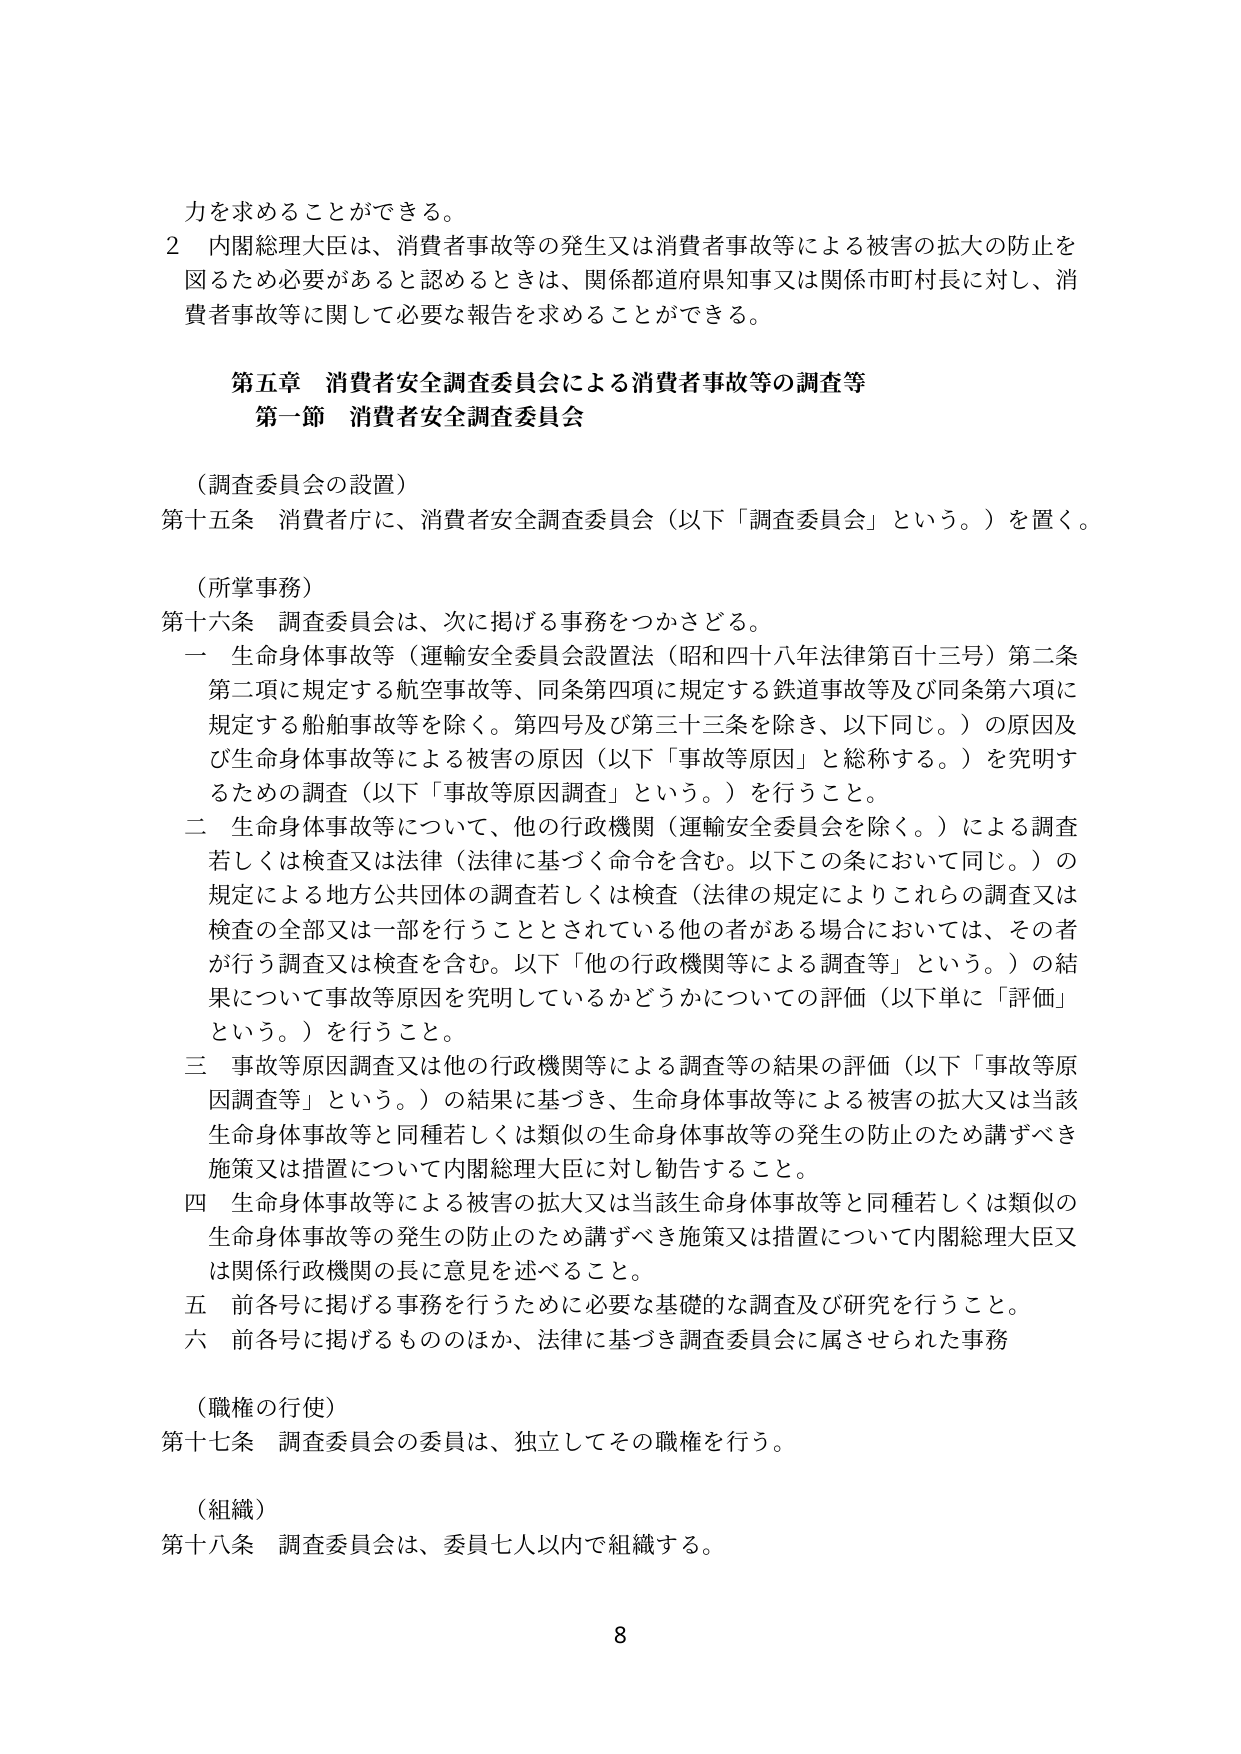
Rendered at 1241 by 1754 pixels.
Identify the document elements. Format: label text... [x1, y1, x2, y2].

text 第五章 消費者安全調査委員会による消費者事故等の調査等 [230, 364, 1079, 399]
text （組織） [184, 1492, 1079, 1526]
text （職権の行使） [184, 1389, 1079, 1424]
text 第十五条 消費者庁に、消費者安全調査委員会（以下「調査委員会」という。）を置く。 [161, 501, 1079, 535]
text 一 生命身体事故等（運輸安全委員会設置法（昭和四十八年法律第百十三号）第二条第二項に規定する航空事故等、同条第四項に規定する鉄道事故等及び同条第六項に規定する船舶事故等を除く。第四号及び第三十三条を除き、以下同じ。）の原因及び生命身体事故等による被害の原因（以下「事故等原因」と総称する。）を究明するための調査（以下「事故等原因調査」という。）を行うこと。 [184, 638, 1079, 809]
text 第十七条 調査委員会の委員は、独立してその職権を行う。 [161, 1424, 1079, 1458]
text 第一節 消費者安全調査委員会 [253, 399, 1079, 433]
text 四 生命身体事故等による被害の拡大又は当該生命身体事故等と同種若しくは類似の生命身体事故等の発生の防止のため講ずべき施策又は措置について内閣総理大臣又は関係行政機関の長に意見を述べること。 [184, 1184, 1079, 1287]
text （調査委員会の設置） [184, 467, 1079, 501]
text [161, 194, 1079, 228]
text 五 前各号に掲げる事務を行うために必要な基礎的な調査及び研究を行うこと。 [184, 1287, 1079, 1321]
text 第十六条 調査委員会は、次に掲げる事務をつかさどる。 [161, 604, 1079, 638]
text （所掌事務） [184, 569, 1079, 604]
text 三 事故等原因調査又は他の行政機関等による調査等の結果の評価（以下「事故等原因調査等」という。）の結果に基づき、生命身体事故等による被害の拡大又は当該生命身体事故等と同種若しくは類似の生命身体事故等の発生の防止のため講ずべき施策又は措置について内閣総理大臣に対し勧告すること。 [184, 1048, 1079, 1184]
text 六 前各号に掲げるもののほか、法律に基づき調査委員会に属させられた事務 [184, 1321, 1079, 1355]
text 二 生命身体事故等について、他の行政機関（運輸安全委員会を除く。）による調査若しくは検査又は法律（法律に基づく命令を含む。以下この条において同じ。）の規定による地方公共団体の調査若しくは検査（法律の規定によりこれらの調査又は検査の全部又は一部を行うこととされている他の者がある場合においては、その者が行う調査又は検査を含む。以下「他の行政機関等による調査等」という。）の結果について事故等原因を究明しているかどうかについての評価（以下単に「評価」という。）を行うこと。 [184, 809, 1079, 1048]
text 第十八条 調査委員会は、委員七人以内で組織する。 [161, 1526, 1079, 1560]
text ２ 内閣総理大臣は、消費者事故等の発生又は消費者事故等による被害の拡大の防止を図るため必要があると認めるときは、関係都道府県知事又は関係市町村長に対し、消費者事故等に関して必要な報告を求めることができる。 [161, 228, 1079, 330]
